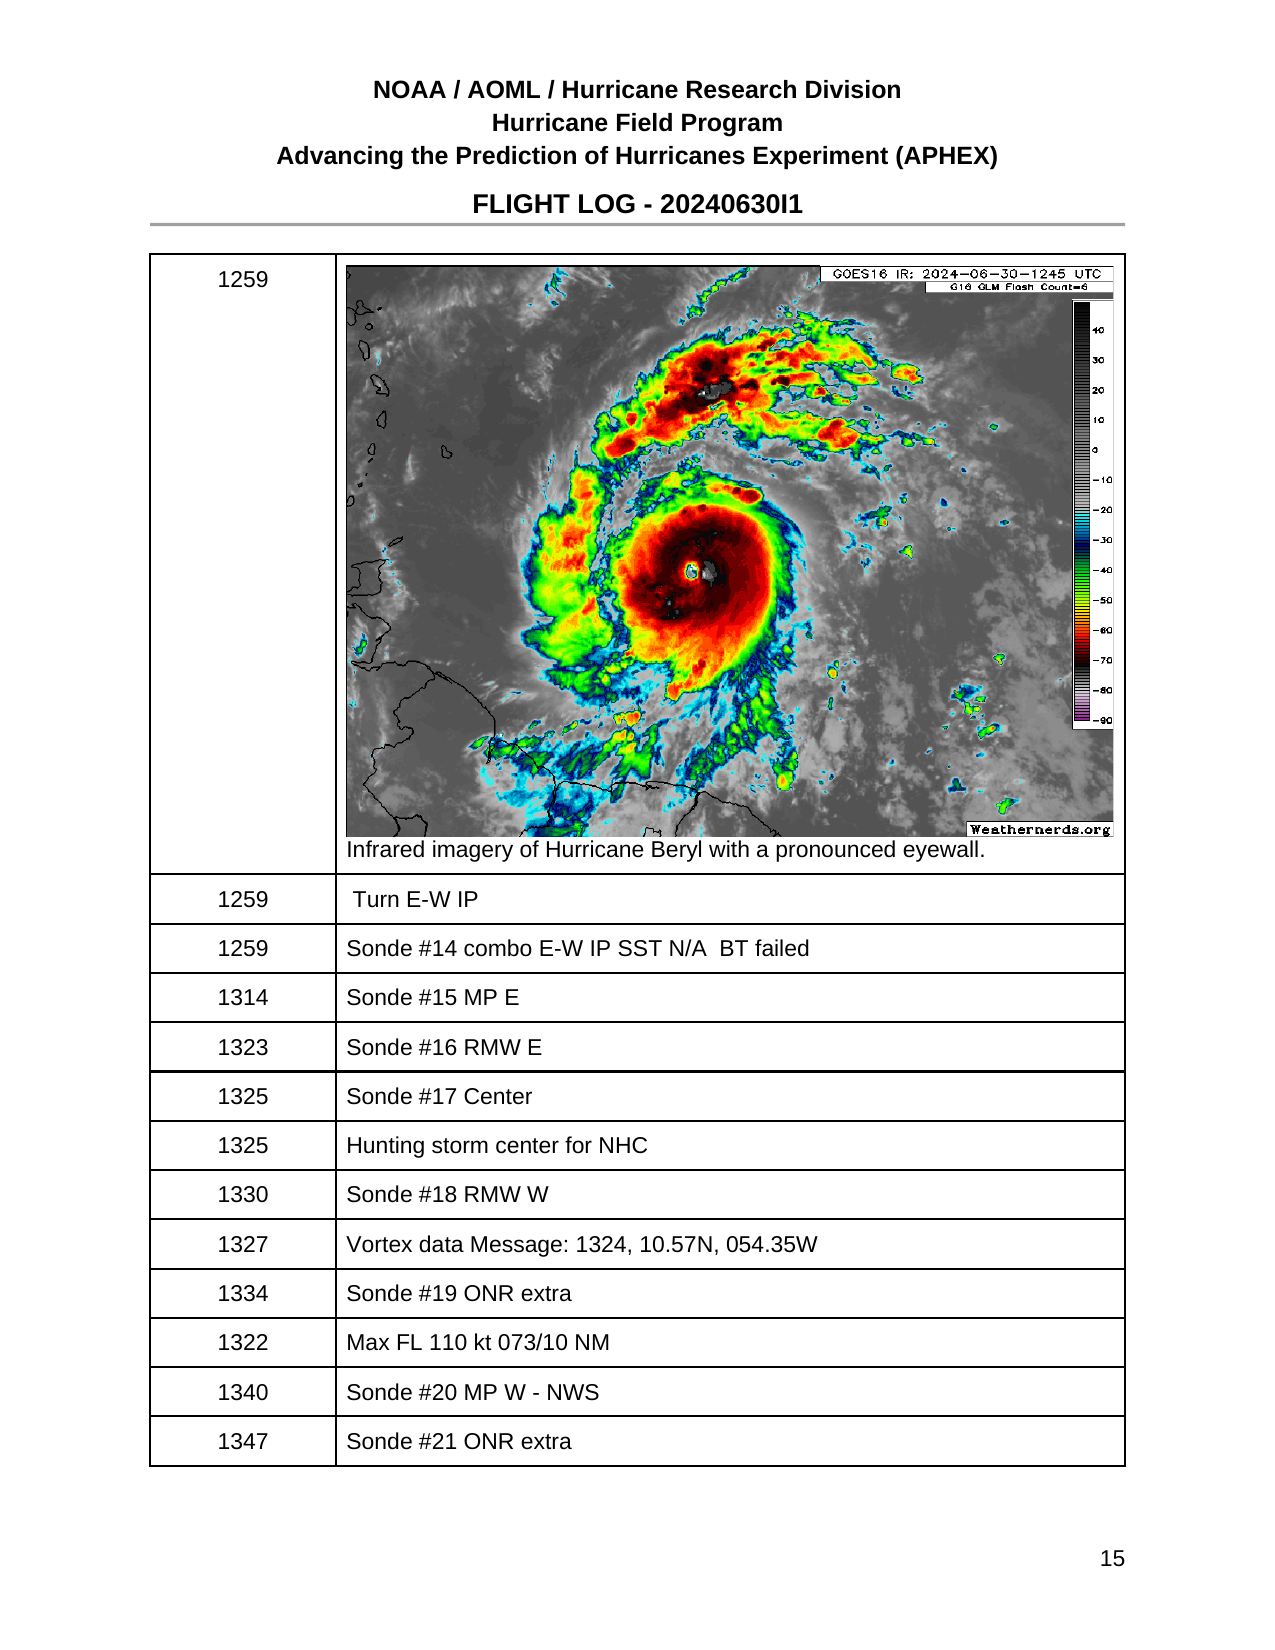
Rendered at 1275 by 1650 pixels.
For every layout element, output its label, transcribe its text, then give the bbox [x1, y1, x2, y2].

table_cell 1334 [151, 1270, 335, 1317]
table_cell 1259 [151, 925, 335, 972]
table_cell 1325 [151, 1122, 335, 1169]
table_cell 1340 [151, 1368, 335, 1415]
table_cell 1330 [151, 1171, 335, 1218]
table_cell 1259 [151, 255, 335, 873]
table_cell Sonde #16 RMW E [337, 1023, 1124, 1070]
table_cell Hunting storm center for NHC [337, 1122, 1124, 1169]
table_cell Sonde #21 ONR extra [337, 1417, 1124, 1464]
table_cell Sonde #20 MP W - NWS [337, 1368, 1124, 1415]
table_cell 1259 [151, 875, 335, 922]
table_cell 1347 [151, 1417, 335, 1464]
table_cell 1322 [151, 1319, 335, 1366]
table_cell 1323 [151, 1023, 335, 1070]
table_cell Sonde #19 ONR extra [337, 1270, 1124, 1317]
table_cell Vortex data Message: 1324, 10.57N, 054.35W [337, 1220, 1124, 1267]
table_cell Sonde #14 combo E-W IP SST N/A BT failed [337, 925, 1124, 972]
table_cell 1325 [151, 1073, 335, 1119]
table_cell Max FL 110 kt 073/10 NM [337, 1319, 1124, 1366]
table_cell Turn E-W IP [337, 875, 1124, 922]
picture [346, 265, 1114, 837]
table_cell Sonde #17 Center [337, 1073, 1124, 1119]
table_cell Infrared imagery of Hurricane Beryl with a pronounced eyewall. [337, 255, 1124, 873]
table_cell 1327 [151, 1220, 335, 1267]
table_cell Sonde #15 MP E [337, 974, 1124, 1021]
table_cell 1314 [151, 974, 335, 1021]
table_cell Sonde #18 RMW W [337, 1171, 1124, 1218]
